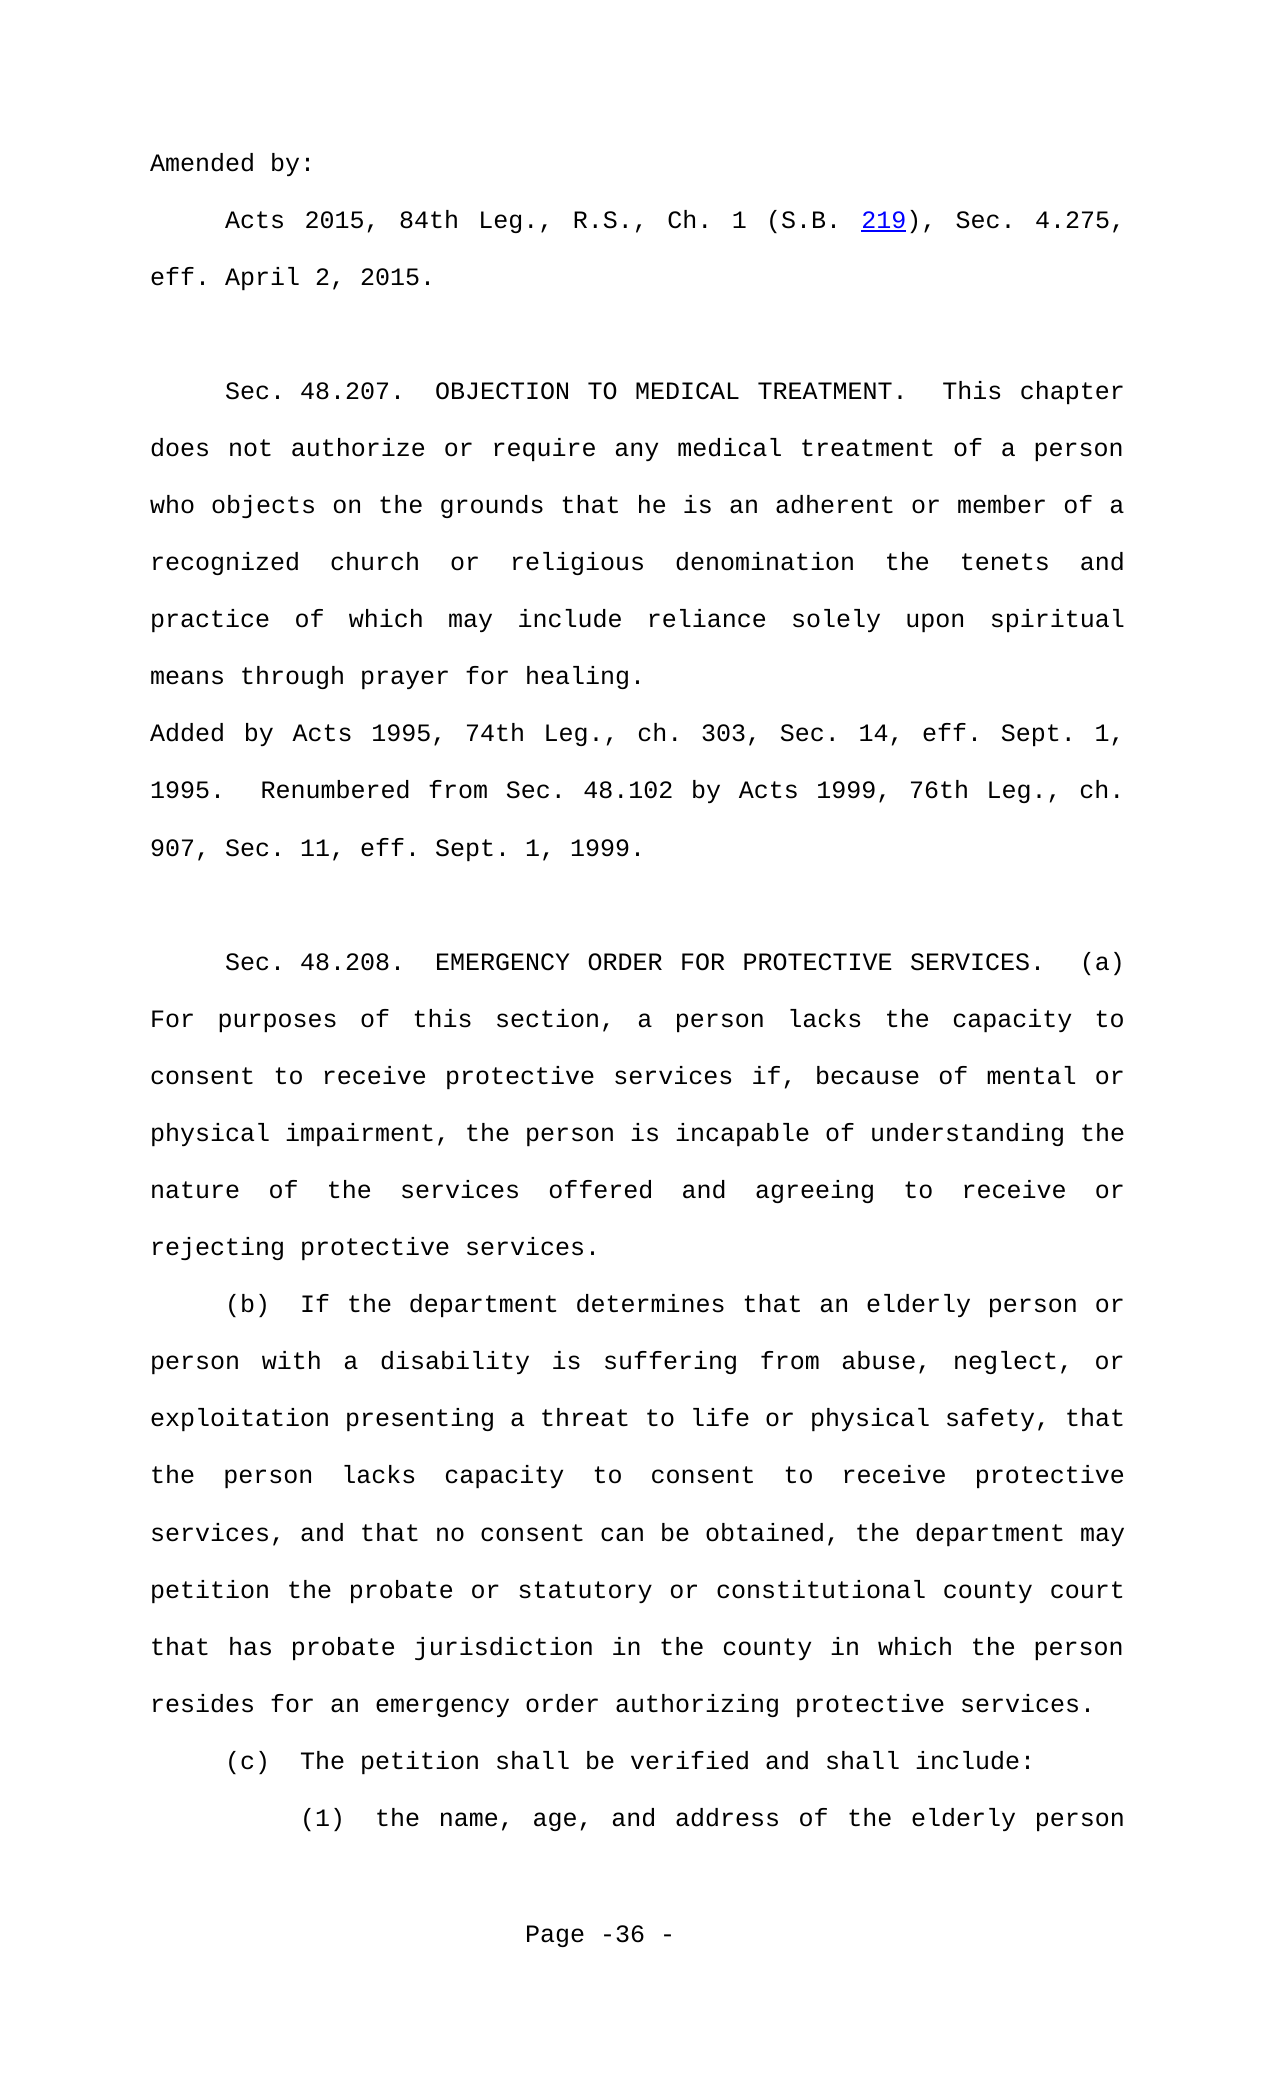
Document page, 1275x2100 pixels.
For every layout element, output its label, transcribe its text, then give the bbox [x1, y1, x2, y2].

text (b) If the department determines that an elderly person or person with a disability is suffering from abuse, neglect, or exploitation presenting a threat to life or physical safety, that the person lacks capacity to consent to receive protective services, and that no consent can be obtained, the department may petition the probate or statutory or constitutional county court that has probate jurisdiction in the county in which the person resides for an emergency order authorizing protective services. [150, 1292, 1125, 1720]
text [150, 1805, 1125, 1834]
text Sec. 48.207. OBJECTION TO MEDICAL TREATMENT. This chapter does not authorize or require any medical treatment of a person who objects on the grounds that he is an adherent or member of a recognized church or religious denomination the tenets and practice of which may include reliance solely upon spiritual means through prayer for healing. [150, 378, 1125, 692]
text (c) The petition shall be verified and shall include: [150, 1748, 1125, 1777]
text Sec. 48.208. EMERGENCY ORDER FOR PROTECTIVE SERVICES. (a) For purposes of this section, a person lacks the capacity to consent to receive protective services if, because of mental or physical impairment, the person is incapable of understanding the nature of the services offered and agreeing to receive or rejecting protective services. [150, 949, 1125, 1263]
text Acts 2015, 84th Leg., R.S., Ch. 1 (S.B. 219), Sec. 4.275, eff. April 2, 2015. [150, 207, 1125, 293]
text Added by Acts 1995, 74th Leg., ch. 303, Sec. 14, eff. Sept. 1, 1995. Renumbered from Sec. 48.102 by Acts 1999, 76th Leg., ch. 907, Sec. 11, eff. Sept. 1, 1999. [150, 721, 1125, 863]
text Amended by: [150, 150, 1125, 178]
